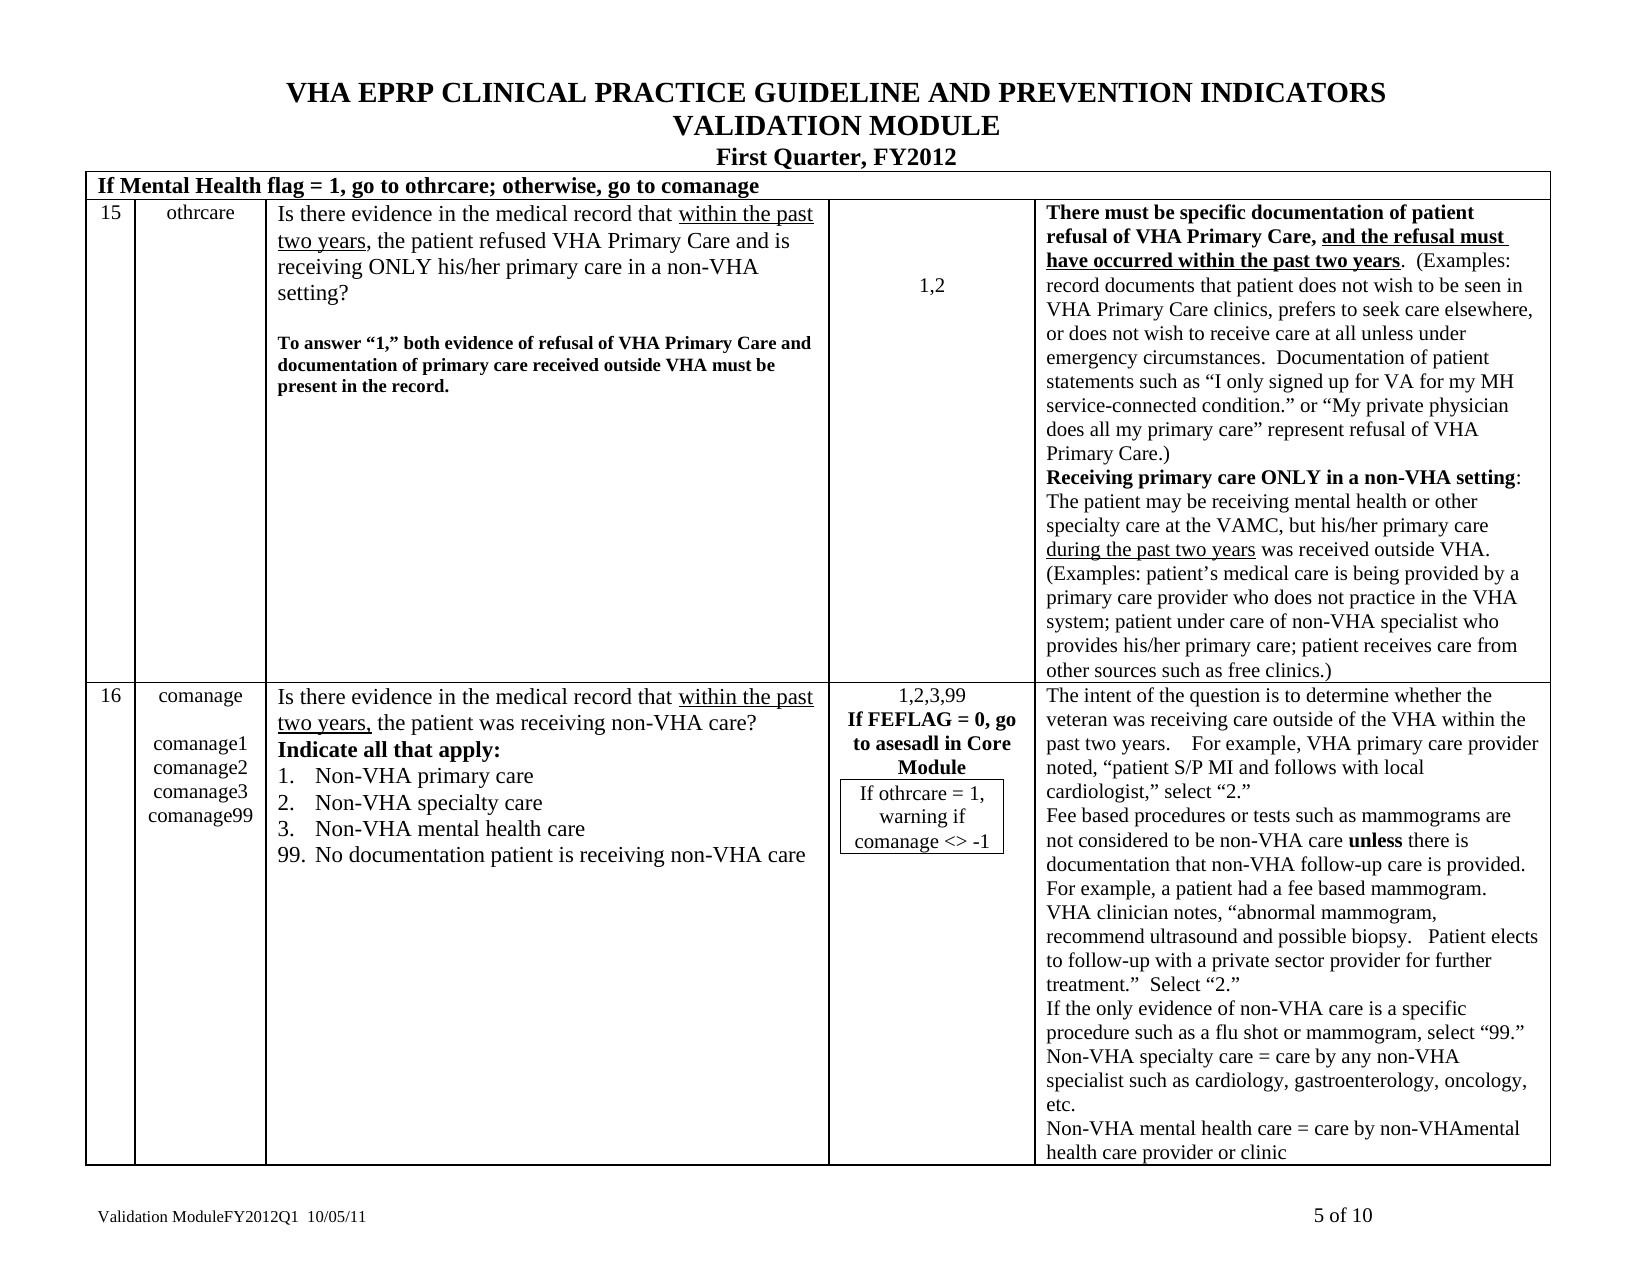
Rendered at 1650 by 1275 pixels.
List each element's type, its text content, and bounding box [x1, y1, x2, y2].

table_cell There must be specific documentation of patient refusal of VHA Primary Care, and the refusal must have occurred within the past two years. (Examples: record documents that patient does not wish to be seen in VHA Primary Care clinics, prefers to seek care elsewhere, or does not wish to receive care at all unless under emergency circumstances. Documentation of patient statements such as “I only signed up for VA for my MH service-connected condition.” or “My private physician does all my primary care” represent refusal of VHA Primary Care.) Receiving primary care ONLY in a non-VHA setting: The patient may be receiving mental health or other specialty care at the VAMC, but his/her primary care during the past two years was received outside VHA. (Examples: patient’s medical care is being provided by a primary care provider who does not practice in the VHA system; patient under care of non-VHA specialist who provides his/her primary care; patient receives care from other sources such as free clinics.) [1036, 200, 1550, 682]
table_cell comanage comanage1 comanage2 comanage3 comanage99 [136, 683, 265, 1164]
table_cell othrcare [136, 200, 265, 682]
table_cell 1,2 [830, 200, 1034, 682]
table_cell 16 [87, 683, 134, 1164]
table_cell Is there evidence in the medical record that within the past two years, the patient refused VHA Primary Care and is receiving ONLY his/her primary care in a non-VHA setting? To answer “1,” both evidence of refusal of VHA Primary Care and documentation of primary care received outside VHA must be present in the record. [267, 200, 828, 682]
table_cell Is there evidence in the medical record that within the past two years, the patient was receiving non-VHA care? Indicate all that apply: Non-VHA primary care Non-VHA specialty care Non-VHA mental health care No documentation patient is receiving non-VHA care [267, 683, 828, 1164]
table_cell The intent of the question is to determine whether the veteran was receiving care outside of the VHA within the past two years. For example, VHA primary care provider noted, “patient S/P MI and follows with local cardiologist,” select “2.” Fee based procedures or tests such as mammograms are not considered to be non-VHA care unless there is documentation that non-VHA follow-up care is provided. For example, a patient had a fee based mammogram. VHA clinician notes, “abnormal mammogram, recommend ultrasound and possible biopsy. Patient elects to follow-up with a private sector provider for further treatment.” Select “2.” If the only evidence of non-VHA care is a specific procedure such as a flu shot or mammogram, select “99.” Non-VHA specialty care = care by any non-VHA specialist such as cardiology, gastroenterology, oncology, etc. Non-VHA mental health care = care by non-VHAmental health care provider or clinic [1036, 683, 1550, 1164]
table_cell 15 [87, 200, 134, 682]
table_cell 1,2,3,99 If FEFLAG = 0, go to asesadl in Core Module [830, 683, 1034, 1164]
table_header If Mental Health flag = 1, go to othrcare; otherwise, go to comanage [87, 172, 1550, 199]
